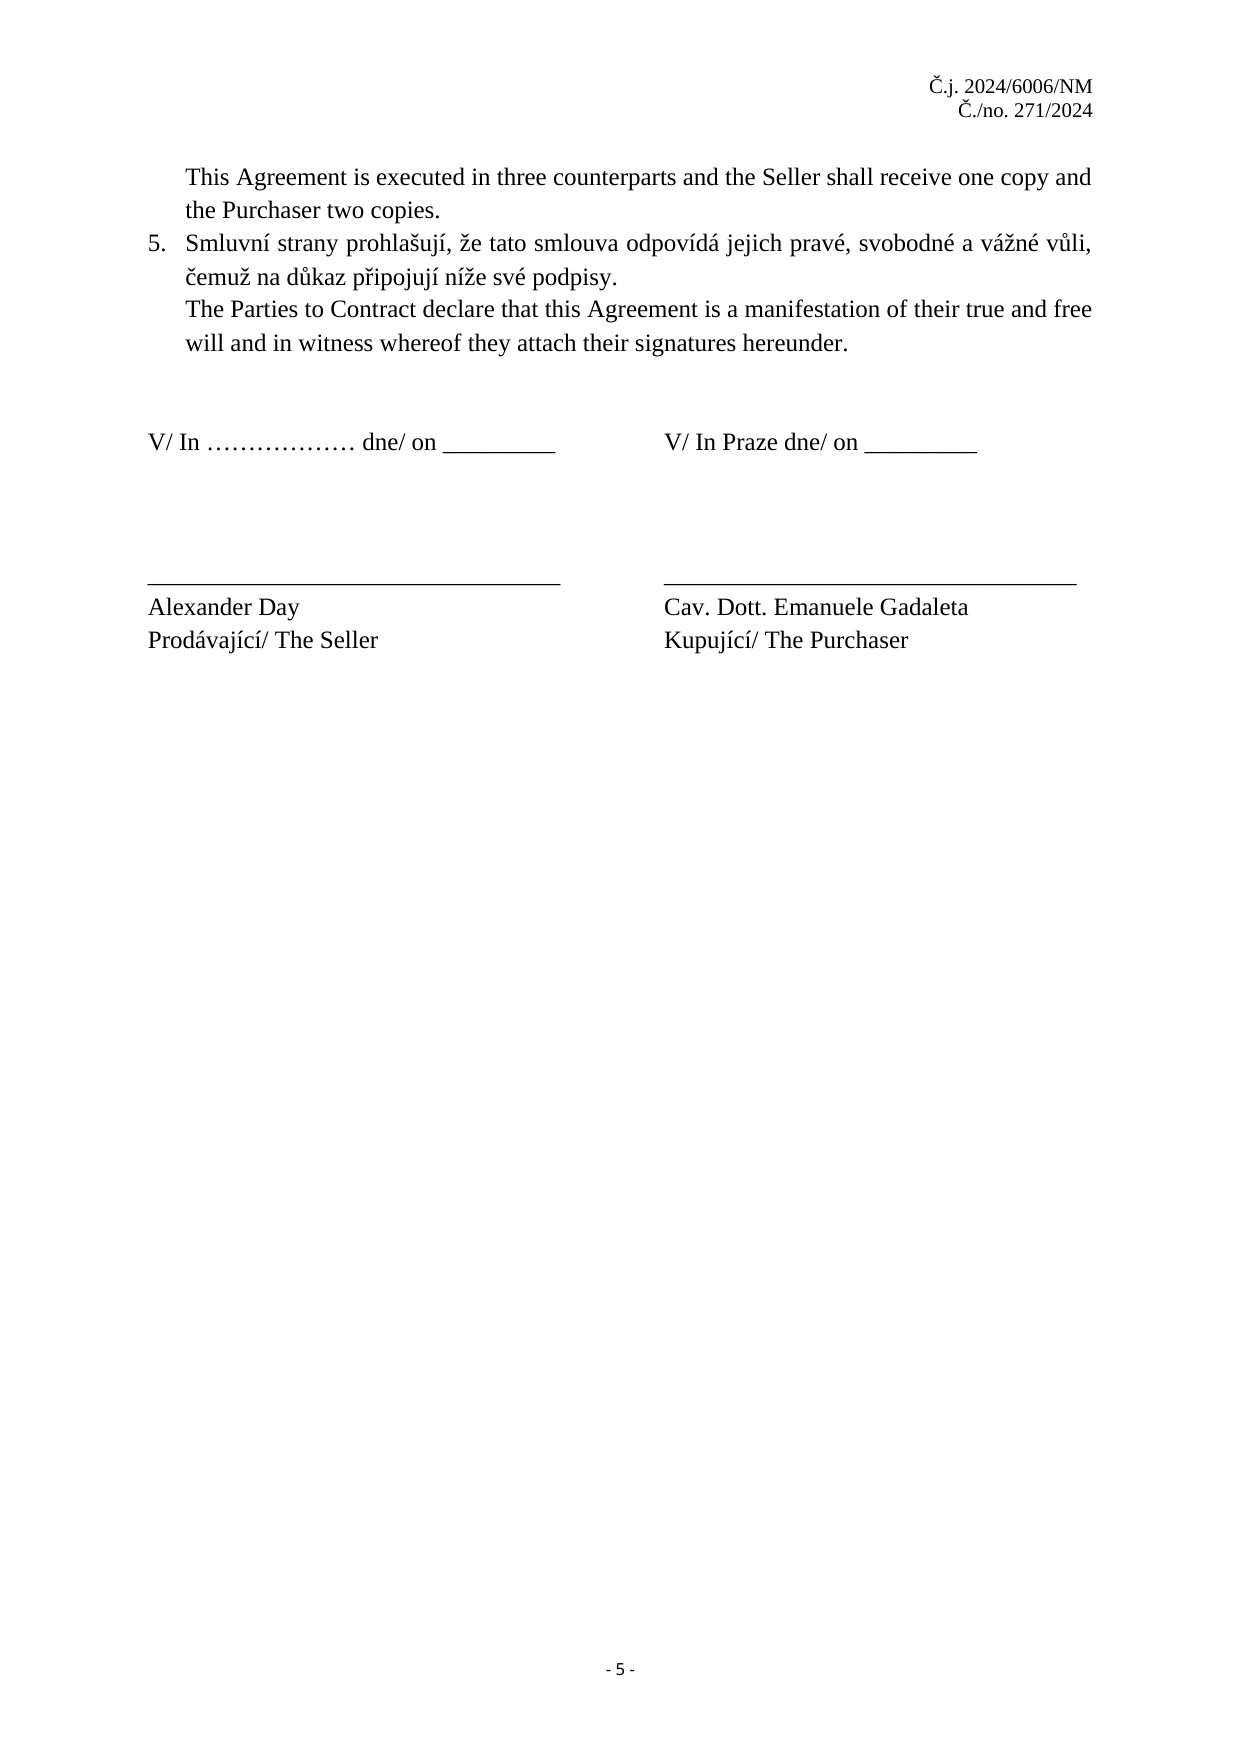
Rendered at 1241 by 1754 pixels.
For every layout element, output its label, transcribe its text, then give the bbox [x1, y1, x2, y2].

list Smluvní strany prohlašují, že tato smlouva odpovídá jejich pravé, svobodné a vážné vůli, čemuž na důkaz připojují níže své podpisy. [148, 228, 1092, 290]
text _________________________________ _________________________________ [148, 559, 1092, 587]
text The Parties to Contract declare that this Agreement is a manifestation of their true and free will and in witness whereof they attach their signatures hereunder. [185, 294, 1092, 356]
text Alexander Day Cav. Dott. Emanuele Gadaleta [148, 592, 1092, 621]
text This Agreement is executed in three counterparts and the Seller shall receive one copy and the Purchaser two copies. [185, 162, 1092, 224]
text V/ In ……………… dne/ on _________ V/ In Praze dne/ on _________ [148, 427, 1092, 455]
text Prodávající/ The Seller Kupující/ The Purchaser [148, 625, 1092, 653]
